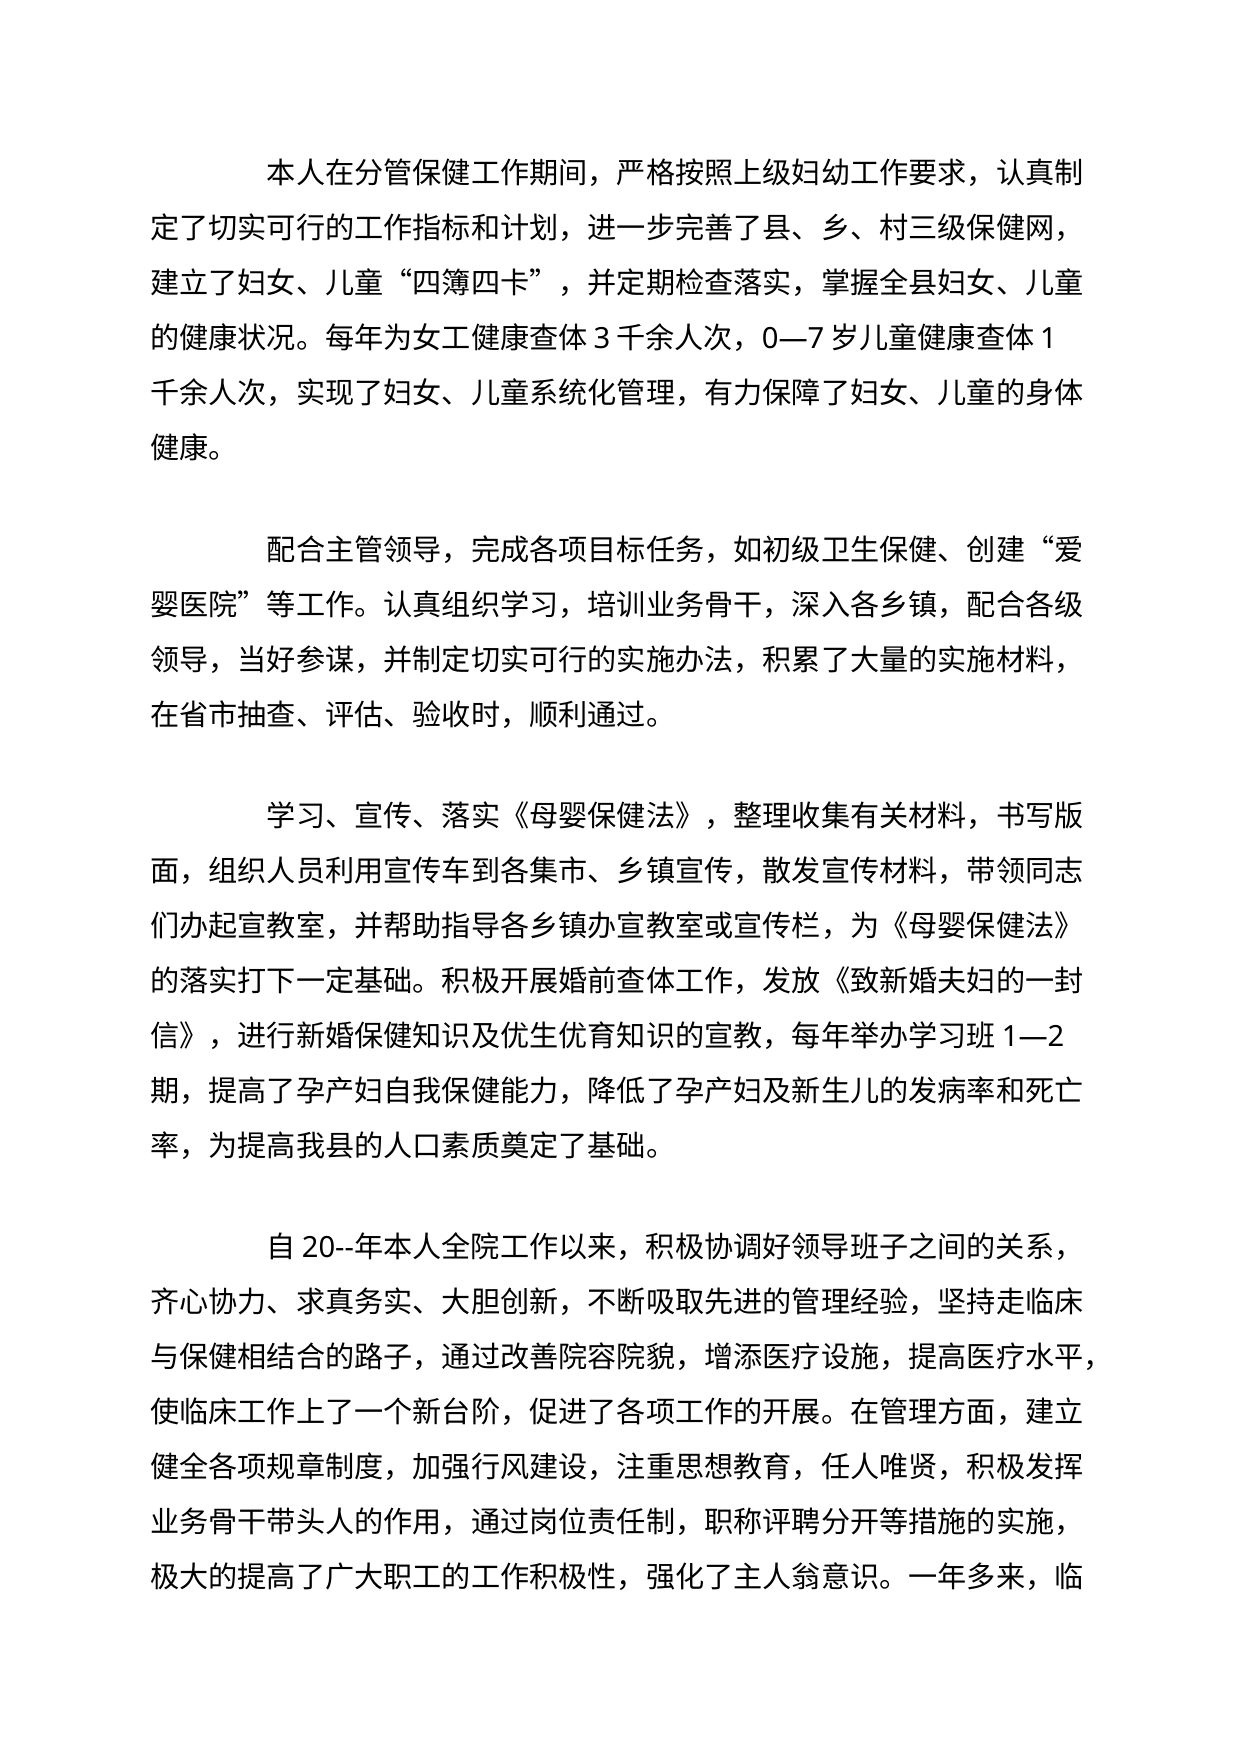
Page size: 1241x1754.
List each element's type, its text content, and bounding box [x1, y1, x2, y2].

text 配合主管领导，完成各项目标任务，如初级卫生保健、创建“爱婴医院”等工作。认真组织学习，培训业务骨干，深入各乡镇，配合各级领导，当好参谋，并制定切实可行的实施办法，积累了大量的实施材料，在省市抽查、评估、验收时，顺利通过。 [150, 526, 1090, 733]
text 本人在分管保健工作期间，严格按照上级妇幼工作要求，认真制定了切实可行的工作指标和计划，进一步完善了县、乡、村三级保健网，建立了妇女、儿童“四簿四卡”，并定期检查落实，掌握全县妇女、儿童的健康状况。每年为女工健康查体3千余人次，0—7岁儿童健康查体1千余人次，实现了妇女、儿童系统化管理，有力保障了妇女、儿童的身体健康。 [150, 150, 1090, 467]
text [150, 1224, 1090, 1596]
text 学习、宣传、落实《母婴保健法》，整理收集有关材料，书写版面，组织人员利用宣传车到各集市、乡镇宣传，散发宣传材料，带领同志们办起宣教室，并帮助指导各乡镇办宣教室或宣传栏，为《母婴保健法》的落实打下一定基础。积极开展婚前查体工作，发放《致新婚夫妇的一封信》，进行新婚保健知识及优生优育知识的宣教，每年举办学习班1—2期，提高了孕产妇自我保健能力，降低了孕产妇及新生儿的发病率和死亡率，为提高我县的人口素质奠定了基础。 [150, 793, 1090, 1164]
